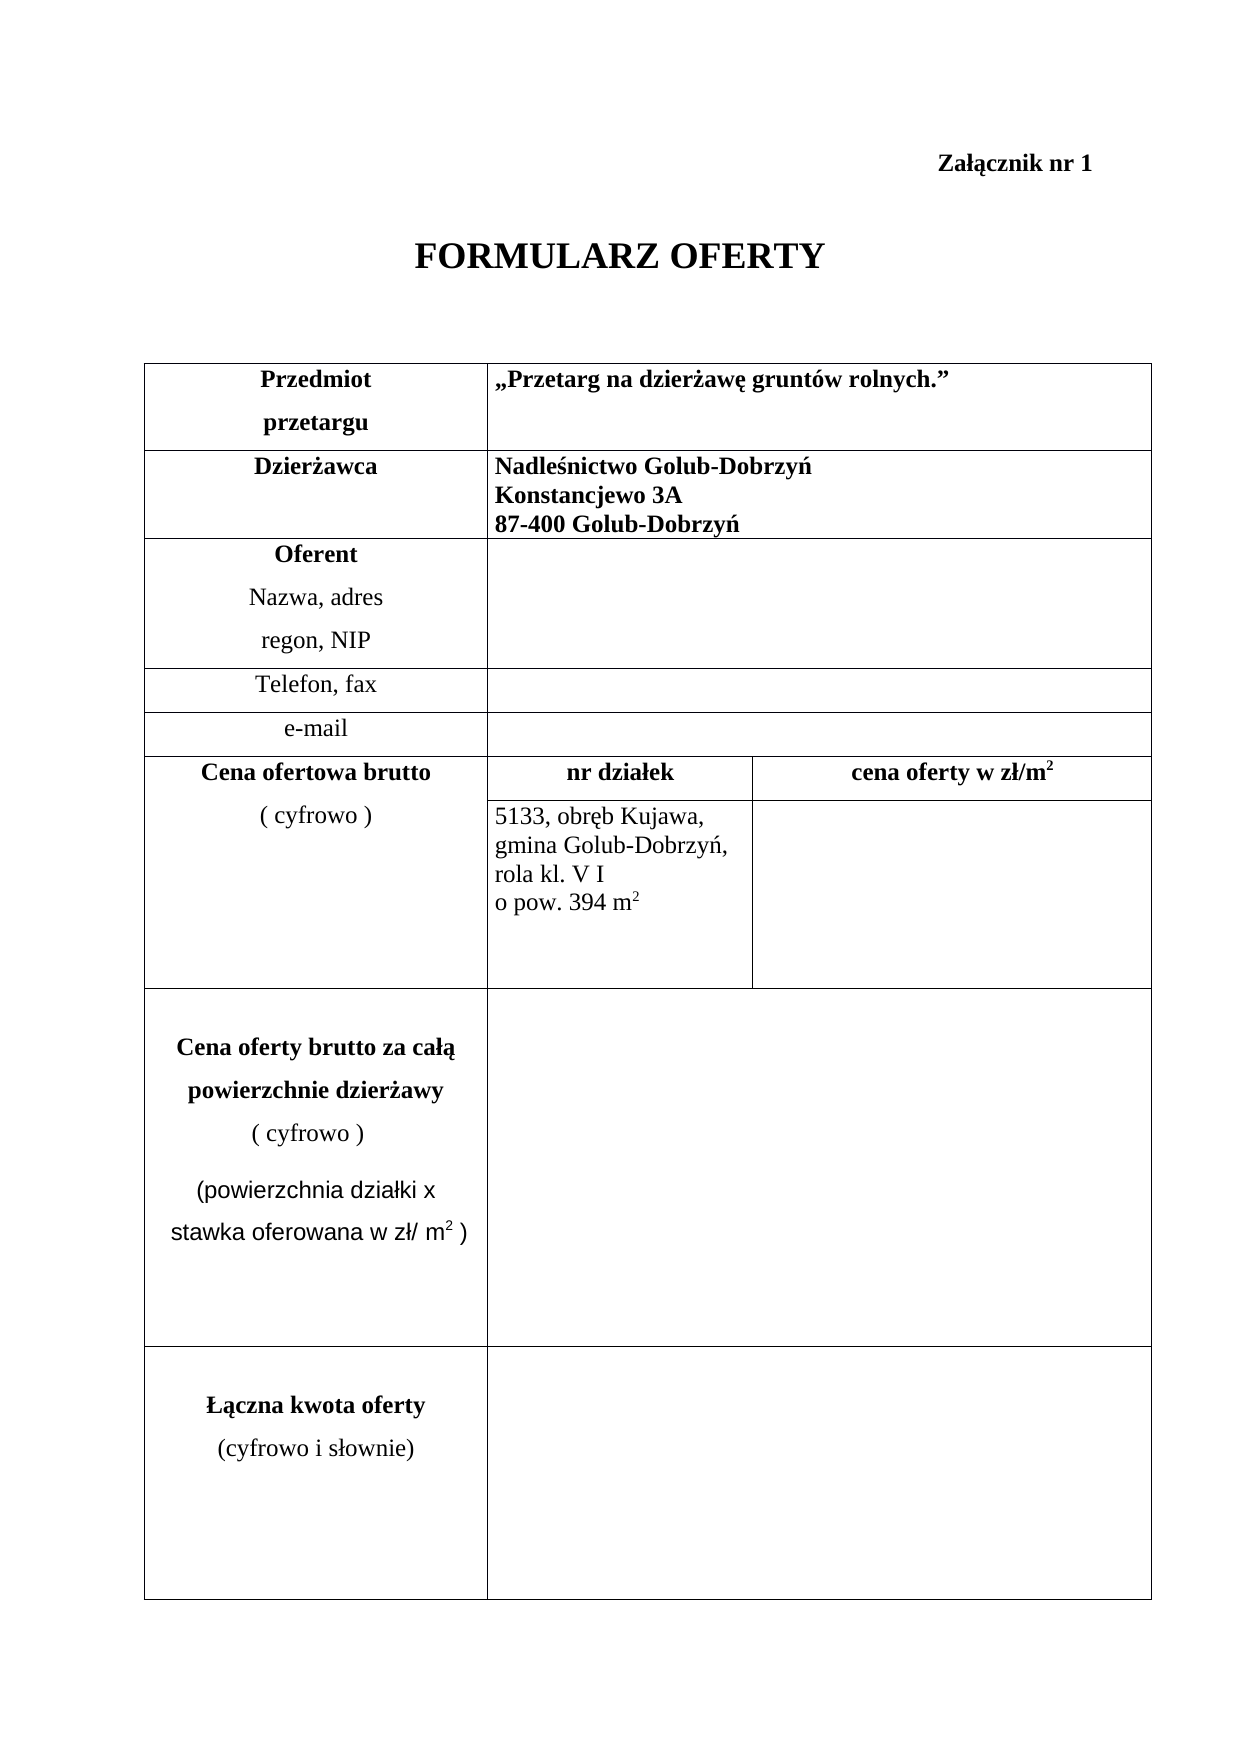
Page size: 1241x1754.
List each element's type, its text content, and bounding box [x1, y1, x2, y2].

table_cell 5133, obręb Kujawa, gmina Golub-Dobrzyń, rola kl. V I o pow. 394 m2 [488, 801, 752, 988]
table_cell nr działek [488, 757, 752, 800]
table_cell [488, 539, 1151, 668]
table_cell Cena oferty brutto za całą powierzchnie dzierżawy ( cyfrowo ) (powierzchnia działki x stawka oferowana w zł/ m2 ) [145, 989, 487, 1346]
table_cell Oferent Nazwa, adres regon, NIP [145, 539, 487, 668]
table_cell [488, 1347, 1151, 1599]
table_cell [488, 713, 1151, 756]
table_cell Telefon, fax [145, 669, 487, 712]
table_cell cena oferty w zł/m2 [753, 757, 1151, 800]
table_cell [488, 989, 1151, 1346]
table_cell e-mail [145, 713, 487, 756]
table_cell Cena ofertowa brutto ( cyfrowo ) [145, 757, 487, 988]
table_header Przedmiot przetargu [145, 364, 487, 450]
table_cell Dzierżawca [145, 451, 487, 538]
table_cell Łączna kwota oferty (cyfrowo i słownie) [145, 1347, 487, 1599]
text FORMULARZ OFERTY [148, 234, 1093, 277]
table_cell Nadleśnictwo Golub-Dobrzyń Konstancjewo 3A 87-400 Golub-Dobrzyń [488, 451, 1151, 538]
table_header „Przetarg na dzierżawę gruntów rolnych.” [488, 364, 1151, 450]
table_cell [488, 669, 1151, 712]
text Załącznik nr 1 [369, 148, 1093, 176]
table_cell [753, 801, 1151, 988]
